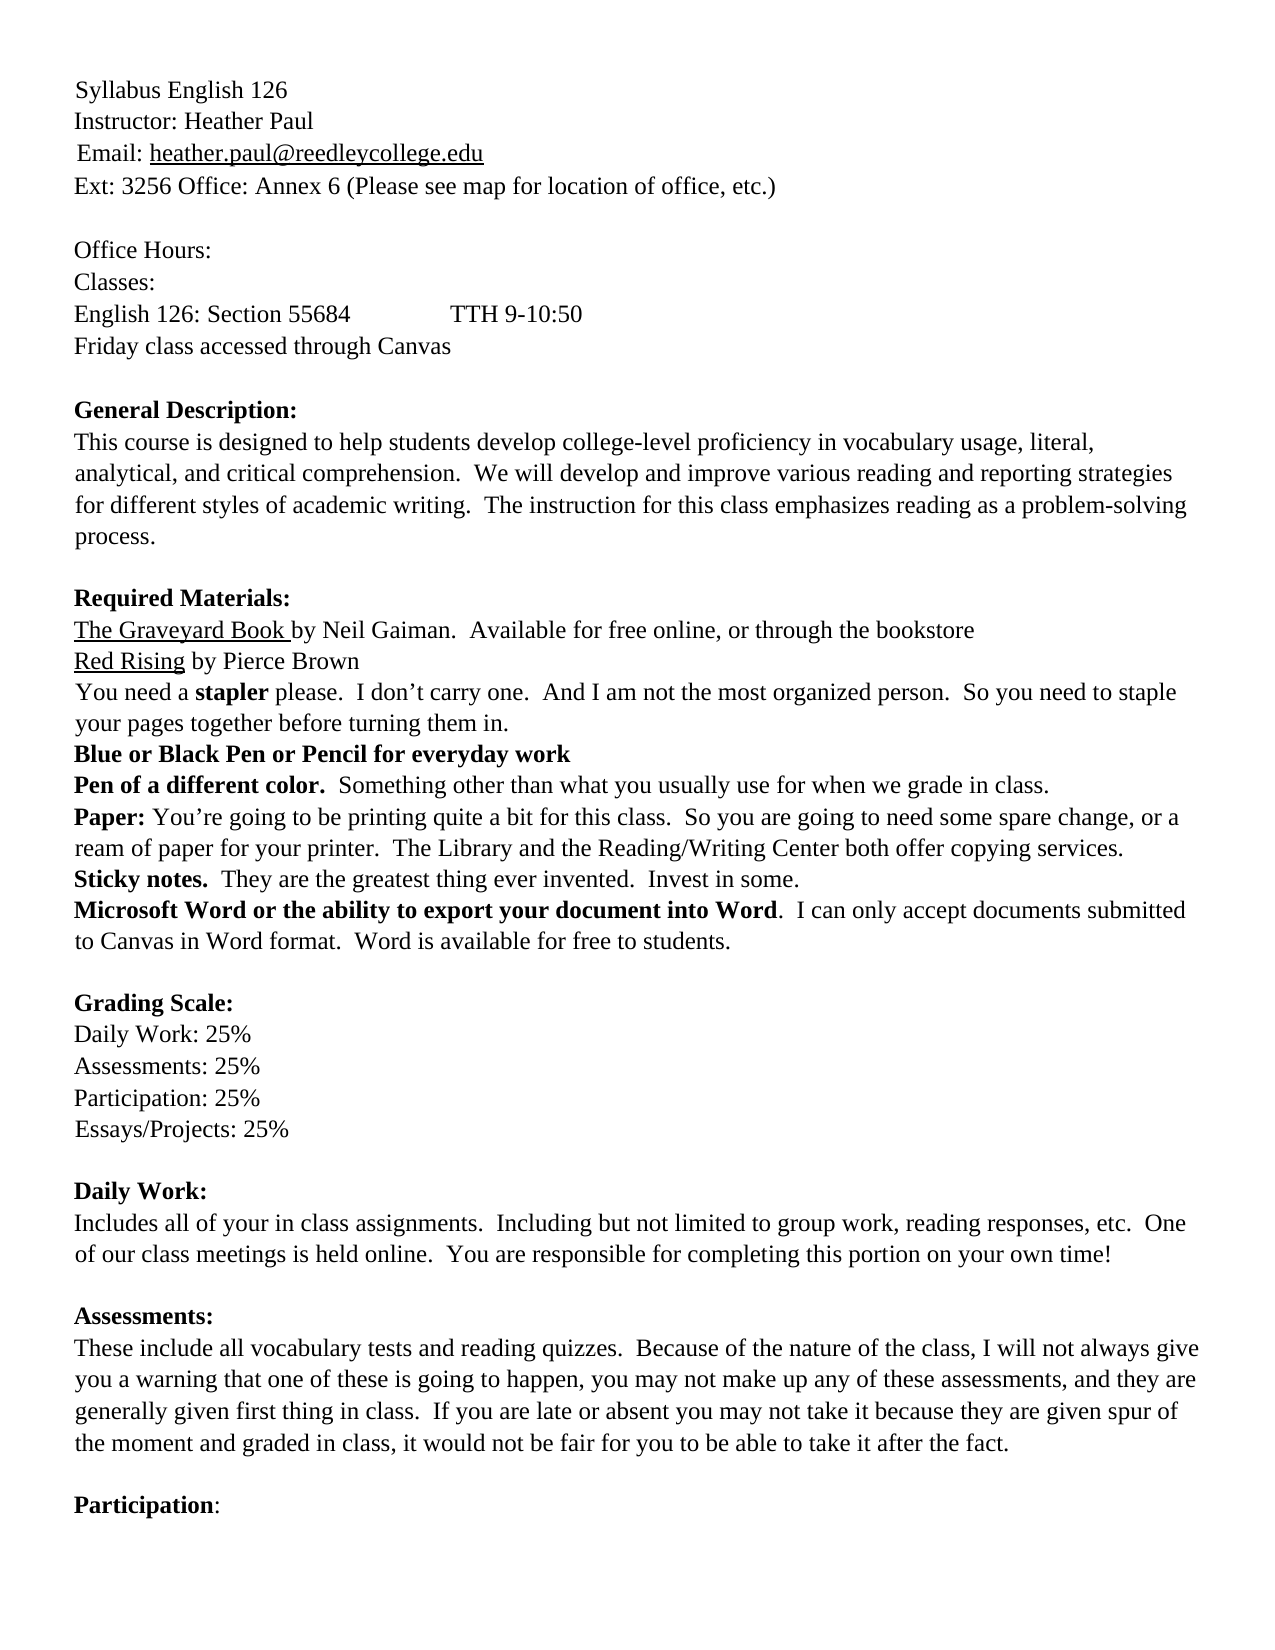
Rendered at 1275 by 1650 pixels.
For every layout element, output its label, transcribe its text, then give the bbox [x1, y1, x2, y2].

text Classes: [73, 267, 625, 296]
text Email: heather.paul@reedleycollege.edu [76, 138, 1200, 167]
text Microsoft Word or the ability to export your document into Word. I can only accept documents submitted to Canvas in Word format. Word is available for free to students. [73, 895, 1200, 954]
text Daily Work: 25% [73, 1019, 1199, 1048]
text General Description: [73, 395, 1199, 423]
text Assessments: 25% [73, 1051, 1199, 1080]
text Grading Scale: [73, 988, 1200, 1017]
text Participation: 25% Essays/Projects: 25% [73, 1083, 696, 1143]
text Instructor: Heather Paul [73, 106, 1199, 135]
text Paper: You’re going to be printing quite a bit for this class. So you are going to need some spare change, or a ream of paper for your printer. The Library and the Reading/Writing Center both offer copying services. [73, 802, 1200, 861]
text Required Materials: [73, 583, 1199, 612]
text Blue or Black Pen or Pencil for everyday work [73, 739, 1200, 768]
text The Graveyard Book by Neil Gaiman. Available for free online, or through the bookstore [73, 615, 1200, 644]
text Pen of a different color. Something other than what you usually use for when we grade in class. [73, 771, 1200, 799]
text Red Rising by Pierce Brown [73, 646, 1200, 675]
text English 126: Section 55684 TTH 9-10:50 [73, 299, 1199, 328]
text Participation: [73, 1490, 1199, 1519]
text These include all vocabulary tests and reading quizzes. Because of the nature of the class, I will not always give you a warning that one of these is going to happen, you may not make up any of these assessments, and they are generally given first thing in class. If you are late or absent you may not take it because they are given spur of the moment and graded in class, it would not be fair for you to be able to take it after the fact. [73, 1333, 1199, 1456]
text Assessments: [73, 1301, 1199, 1330]
text Includes all of your in class assignments. Including but not limited to group work, reading responses, etc. One of our class meetings is held online. You are responsible for completing this portion on your own time! [73, 1208, 1199, 1268]
text You need a stapler please. I don’t carry one. And I am not the most organized person. So you need to staple your pages together before turning them in. [75, 677, 1200, 737]
text Daily Work: [73, 1176, 1199, 1205]
text This course is designed to help students develop college-level proficiency in vocabulary usage, literal, analytical, and critical comprehension. We will develop and improve various reading and reporting strategies for different styles of academic writing. The instruction for this class emphasizes reading as a problem-solving process. [73, 427, 1199, 550]
text Friday class accessed through Canvas [73, 331, 1199, 359]
text Sticky notes. They are the greatest thing ever invented. Invest in some. [73, 864, 1200, 892]
text Office Hours: [73, 235, 625, 264]
text Syllabus English 126 [75, 75, 1200, 104]
text Ext: 3256 Office: Annex 6 (Please see map for location of office, etc.) [73, 171, 1199, 200]
